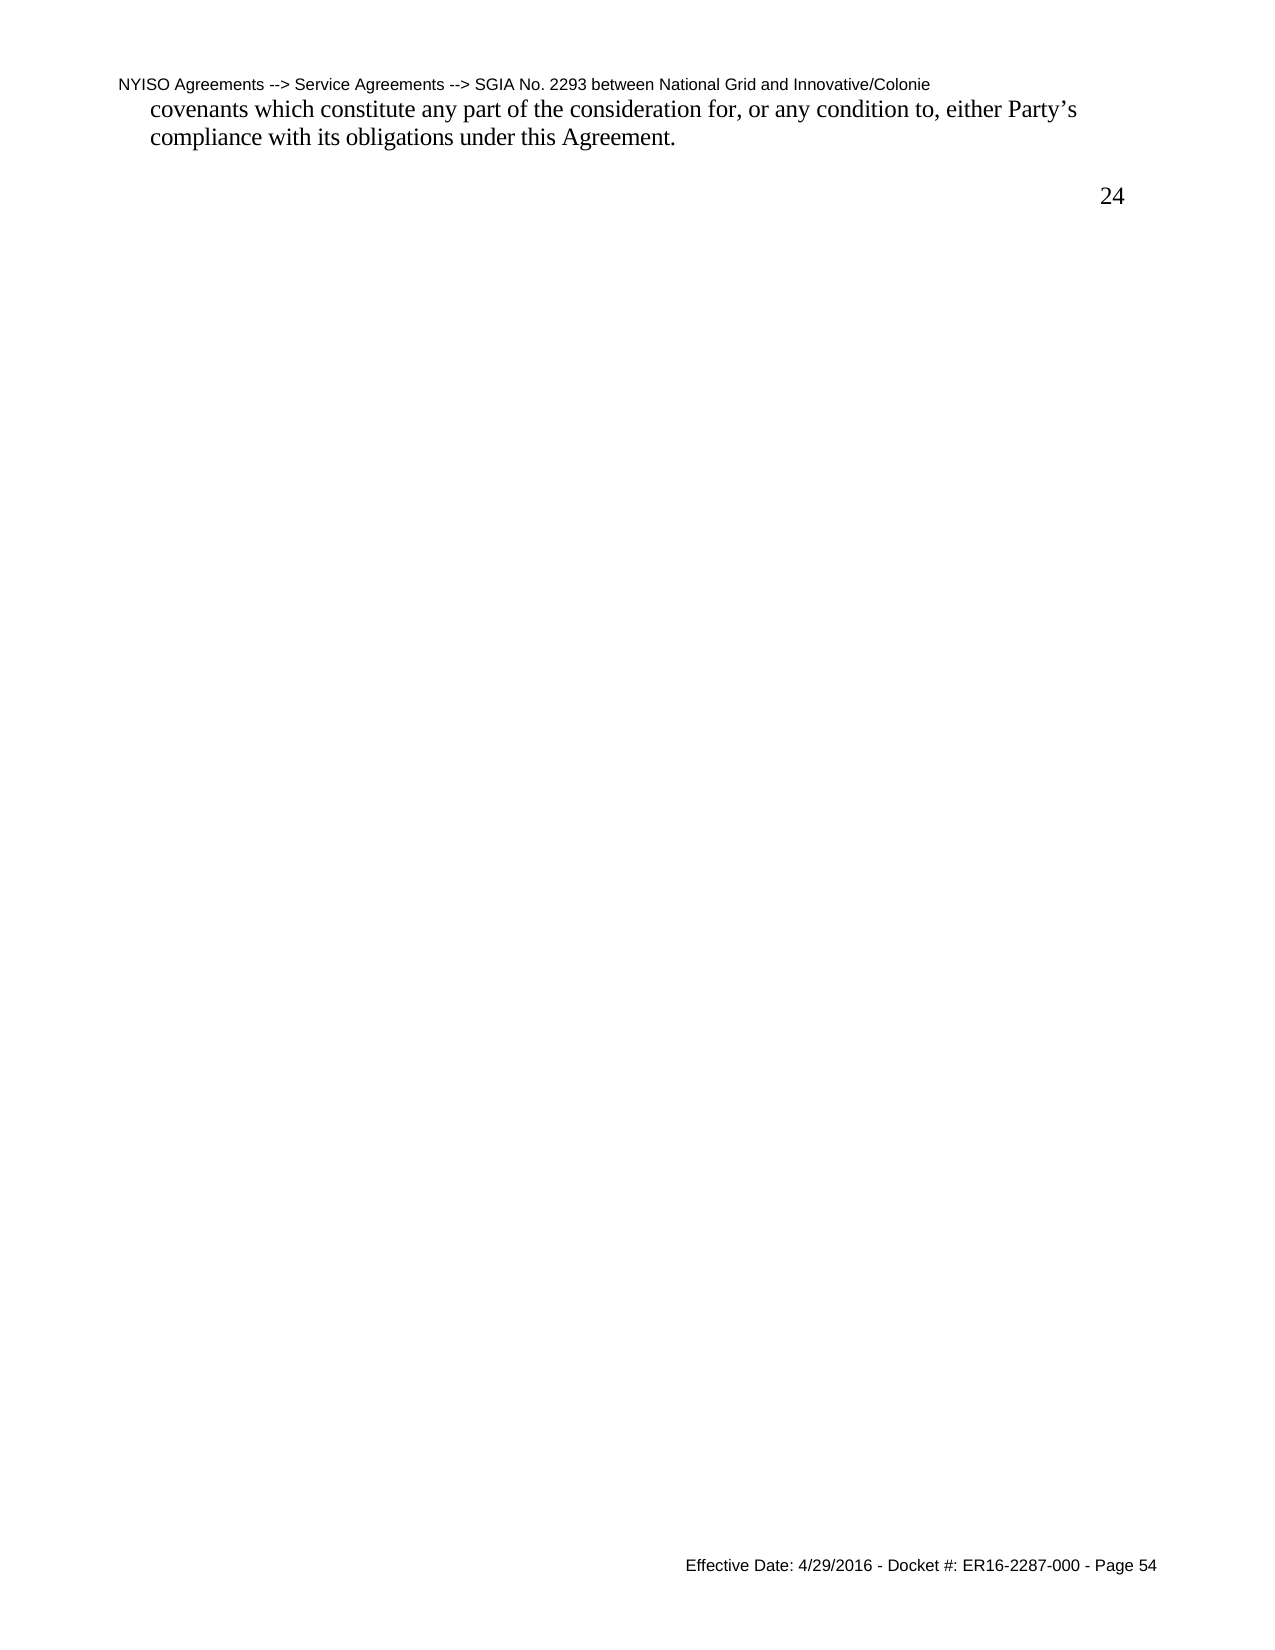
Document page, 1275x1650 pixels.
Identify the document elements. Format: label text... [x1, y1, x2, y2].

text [150, 94, 1142, 152]
text 24 [1100, 181, 1275, 210]
